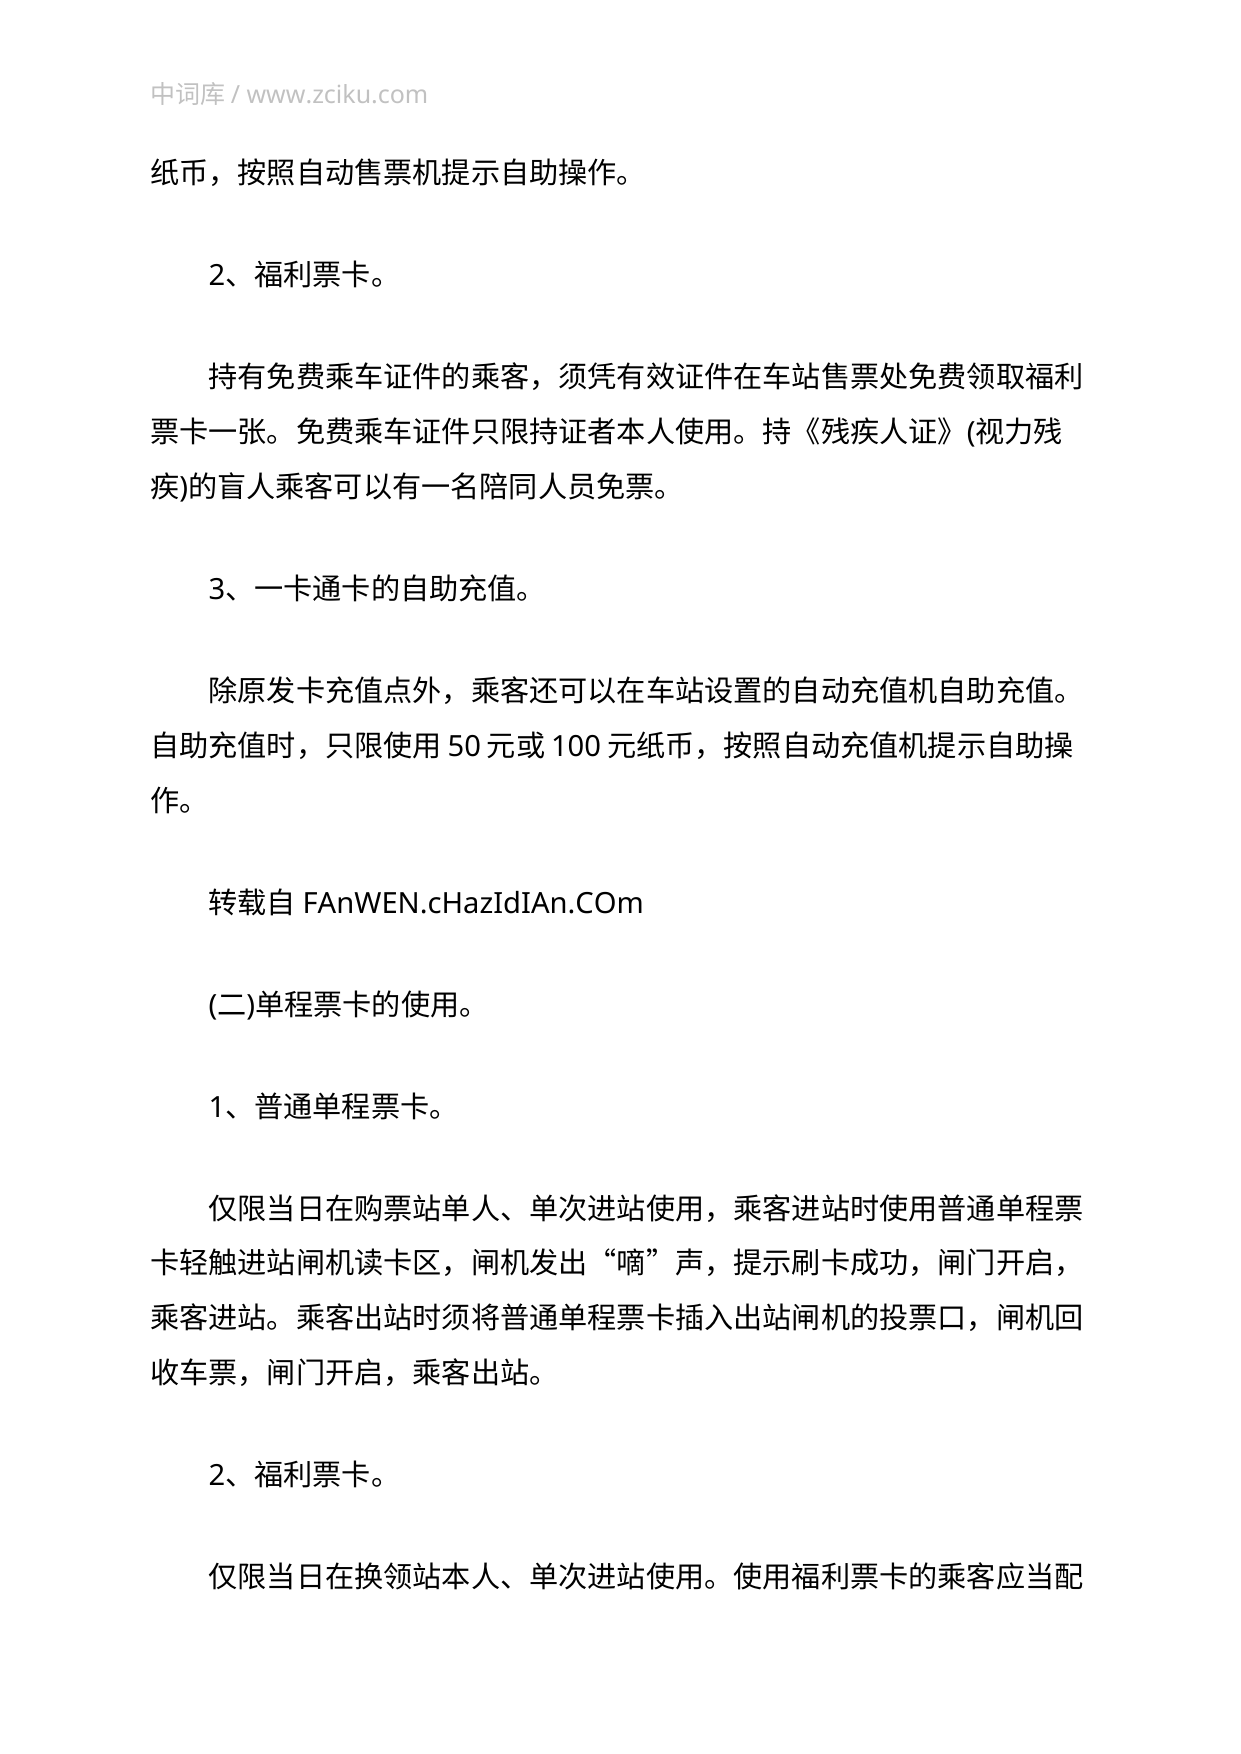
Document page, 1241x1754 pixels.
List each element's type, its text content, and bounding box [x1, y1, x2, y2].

text 2、福利票卡。 [150, 252, 1090, 294]
text 3、一卡通卡的自助充值。 [150, 566, 1090, 608]
text 除原发卡充值点外，乘客还可以在车站设置的自动充值机自助充值。自助充值时，只限使用50元或100元纸币，按照自动充值机提示自助操作。 [150, 668, 1090, 820]
text 仅限当日在购票站单人、单次进站使用，乘客进站时使用普通单程票卡轻触进站闸机读卡区，闸机发出“嘀”声，提示刷卡成功，闸门开启，乘客进站。乘客出站时须将普通单程票卡插入出站闸机的投票口，闸机回收车票，闸门开启，乘客出站。 [150, 1185, 1090, 1392]
text (二)单程票卡的使用。 [150, 981, 1090, 1024]
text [150, 1554, 1090, 1596]
text 转载自 FAnWEN.cHazIdIAn.COm [150, 879, 1090, 922]
text 持有免费乘车证件的乘客，须凭有效证件在车站售票处免费领取福利票卡一张。免费乘车证件只限持证者本人使用。持《残疾人证》(视力残疾)的盲人乘客可以有一名陪同人员免票。 [150, 354, 1090, 506]
text 2、福利票卡。 [150, 1452, 1090, 1494]
text 1、普通单程票卡。 [150, 1083, 1090, 1126]
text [150, 150, 1090, 192]
